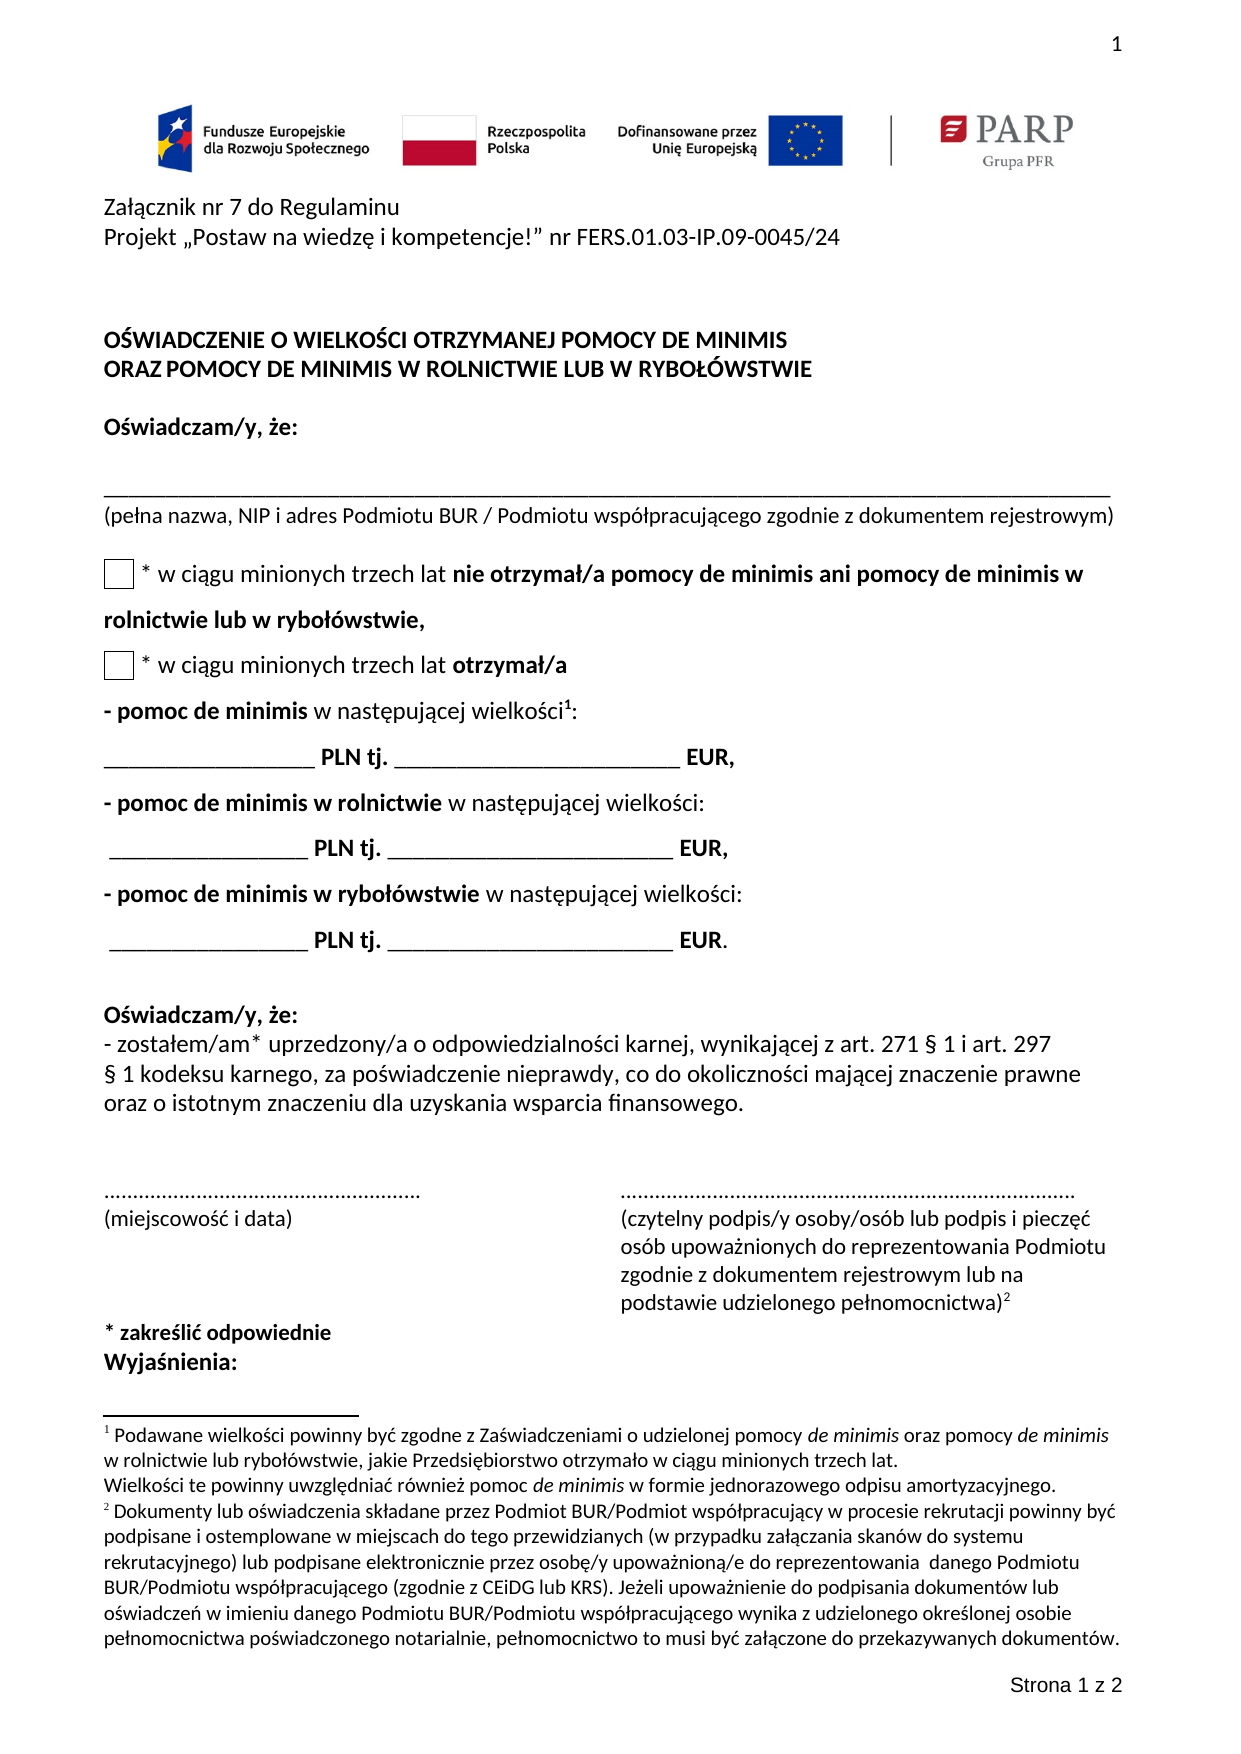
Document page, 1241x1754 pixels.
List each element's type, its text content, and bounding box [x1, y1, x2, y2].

text * w ciągu minionych trzech lat nie otrzymał/a pomocy de minimis ani pomocy de minimis w rolnictwie lub w rybołówstwie, [103, 558, 1122, 634]
text ....................................................... ............................................................................... [103, 1175, 1122, 1204]
text (pełna nazwa, NIP i adres Podmiotu BUR / Podmiotu współpracującego zgodnie z dokumentem rejestrowym) [103, 500, 1122, 529]
picture [143, 96, 1088, 182]
text - zostałem/am* uprzedzony/a o odpowiedzialności karnej, wynikającej z art. 271 § 1 i art. 297 § 1 kodeksu karnego, za poświadczenie nieprawdy, co do okoliczności mającej znaczenie prawne oraz o istotnym znaczeniu dla uzyskania wsparcia finansowego. [103, 1029, 1122, 1117]
subtitle Projekt „Postaw na wiedzę i kompetencje!” nr FERS.01.03-IP.09-0045/24 [103, 221, 1122, 251]
text Załącznik nr 7 do Regulaminu [103, 192, 1122, 221]
text _________________________________________________________________________________ [103, 471, 1122, 500]
text * w ciągu minionych trzech lat otrzymał/a [103, 650, 1122, 680]
text OŚWIADCZENIE O WIELKOŚCI OTRZYMANEJ POMOCY DE MINIMIS ORAZ POMOCY DE MINIMIS W ROLNICTWIE LUB W RYBOŁÓWSTWIE [103, 325, 1122, 383]
text Wyjaśnienia: [103, 1346, 1122, 1376]
text - pomoc de minimis w rolnictwie w następującej wielkości: ________________ PLN tj. _______________________ EUR, [103, 787, 1122, 863]
text Oświadczam/y, że: [103, 1000, 1122, 1029]
text Oświadczam/y, że: [103, 412, 1122, 442]
text - pomoc de minimis w rybołówstwie w następującej wielkości: ________________ PLN tj. _______________________ EUR. [103, 878, 1122, 954]
text (miejscowość i data) (czytelny podpis/y osoby/osób lub podpis i pieczęć osób upoważnionych do reprezentowania Podmiotu zgodnie z dokumentem rejestrowym lub na podstawie udzielonego pełnomocnictwa) [103, 1204, 1122, 1317]
text * zakreślić odpowiednie [103, 1317, 1122, 1346]
text - pomoc de minimis w następującej wielkości: _________________ PLN tj. _______________________ EUR, [103, 695, 1122, 772]
